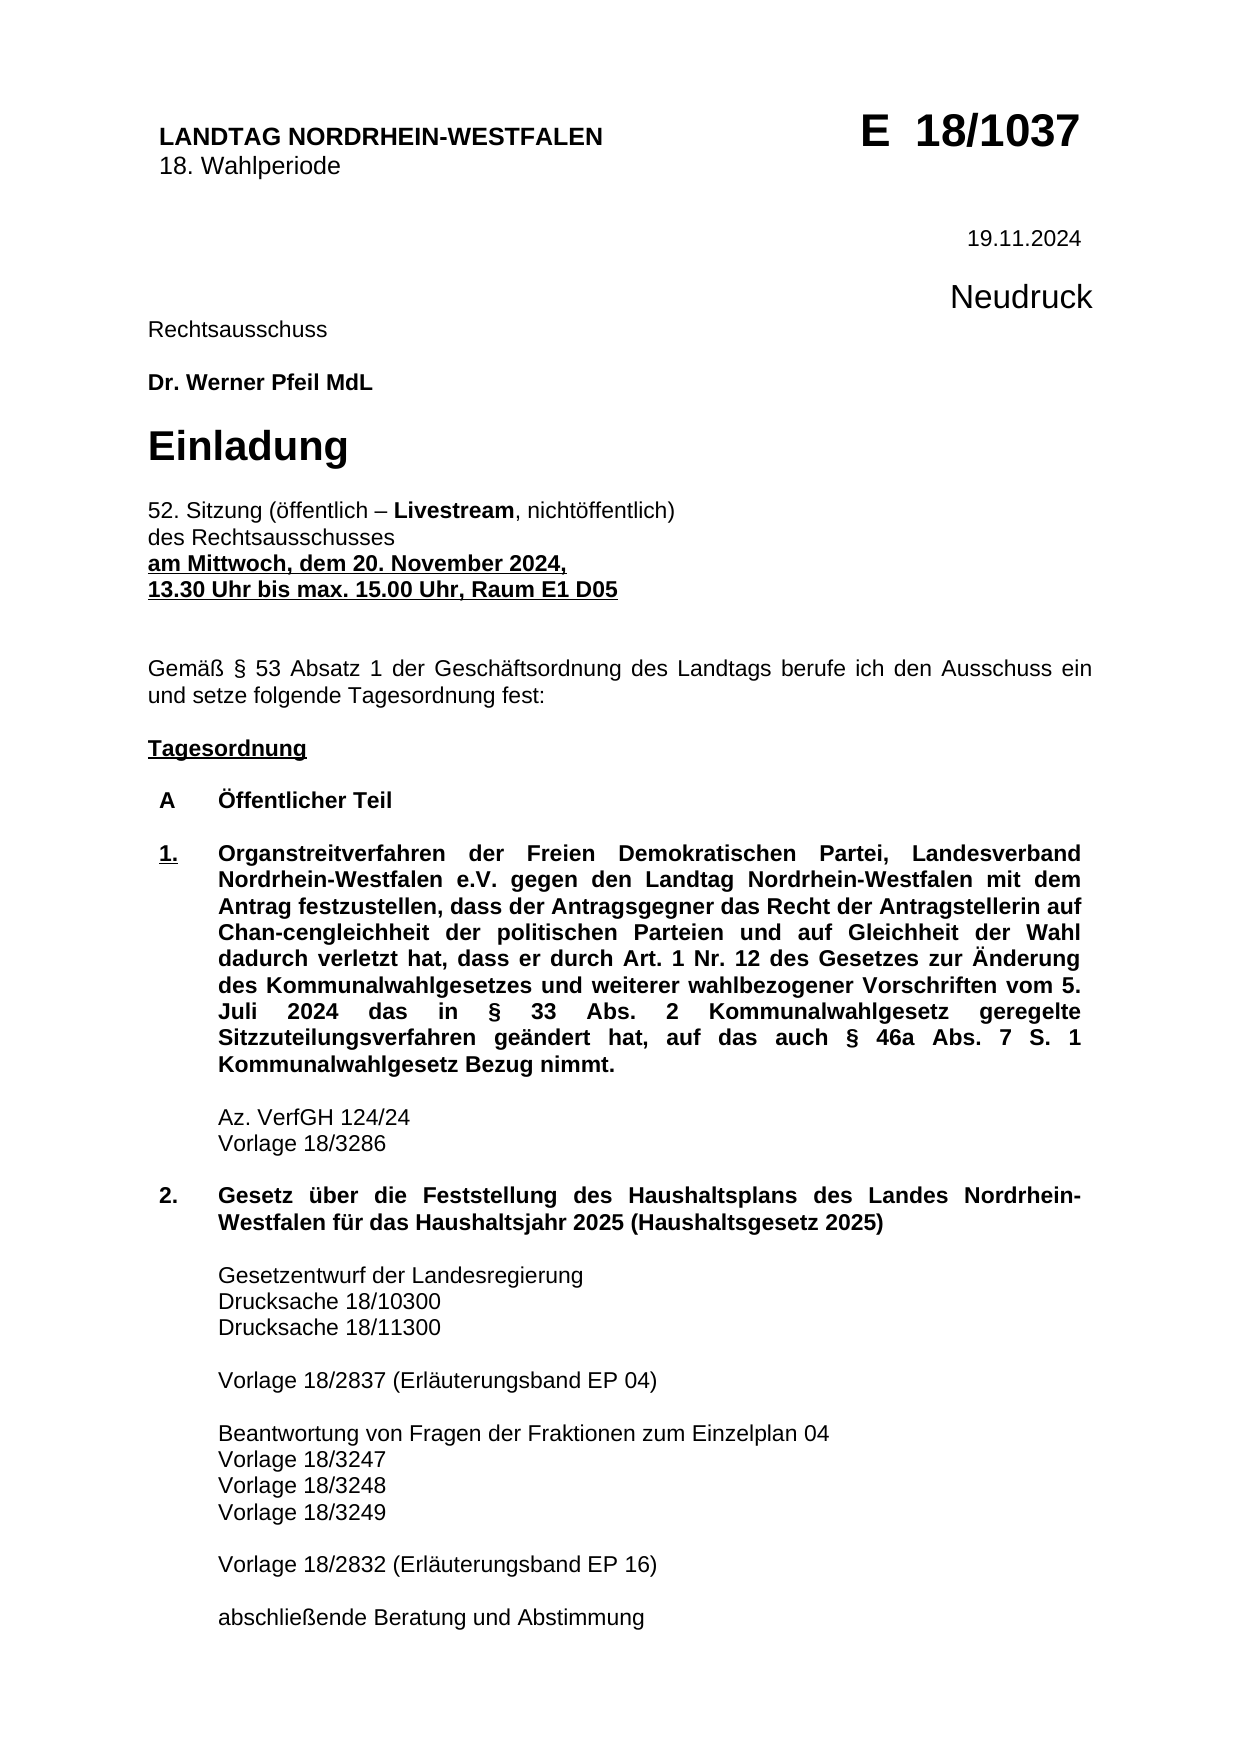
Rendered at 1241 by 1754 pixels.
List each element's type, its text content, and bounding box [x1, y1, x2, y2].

text Dr. Werner Pfeil MdL [148, 369, 1093, 395]
table_cell 1. [148, 840, 207, 1182]
text Neudruck [148, 277, 1093, 316]
table_header A [148, 787, 207, 840]
table_header Öffentlicher Teil [207, 787, 1093, 840]
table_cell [207, 1183, 1093, 1631]
text Gemäß § 53 Absatz 1 der Geschäftsordnung des Landtags berufe ich den Ausschuss ein und setze folgende Tagesordnung fest: [148, 655, 1093, 708]
text Tagesordnung [148, 734, 1093, 761]
table_cell Organstreitverfahren der Freien Demokratischen Partei, Landesverband Nordrhein-Westfalen e.V. gegen den Landtag Nordrhein-Westfalen mit dem Antrag festzustellen, dass der Antragsgegner das Recht der Antragstellerin auf Chan-cengleichheit der politischen Parteien und auf Gleichheit der Wahl dadurch verletzt hat, dass er durch Art. 1 Nr. 12 des Gesetzes zur Änderung des Kommunalwahlgesetzes und weiterer wahlbezogener Vorschriften vom 5. Juli 2024 das in § 33 Abs. 2 Kommunalwahlgesetz geregelte Sitzzuteilungsverfahren geändert hat, auf das auch § 46a Abs. 7 S. 1 Kommunalwahlgesetz Bezug nimmt. Az. VerfGH 124/24 Vorlage 18/3286 [207, 840, 1093, 1182]
table_cell 2. [148, 1183, 207, 1631]
text Rechtsausschuss [148, 316, 1093, 342]
text 52. Sitzung (öffentlich – Livestream, nichtöffentlich) des Rechtsausschusses am Mittwoch, dem 20. November 2024, 13.30 Uhr bis max. 15.00 Uhr, Raum E1 D05 [148, 497, 1093, 603]
text Einladung [148, 421, 1093, 469]
